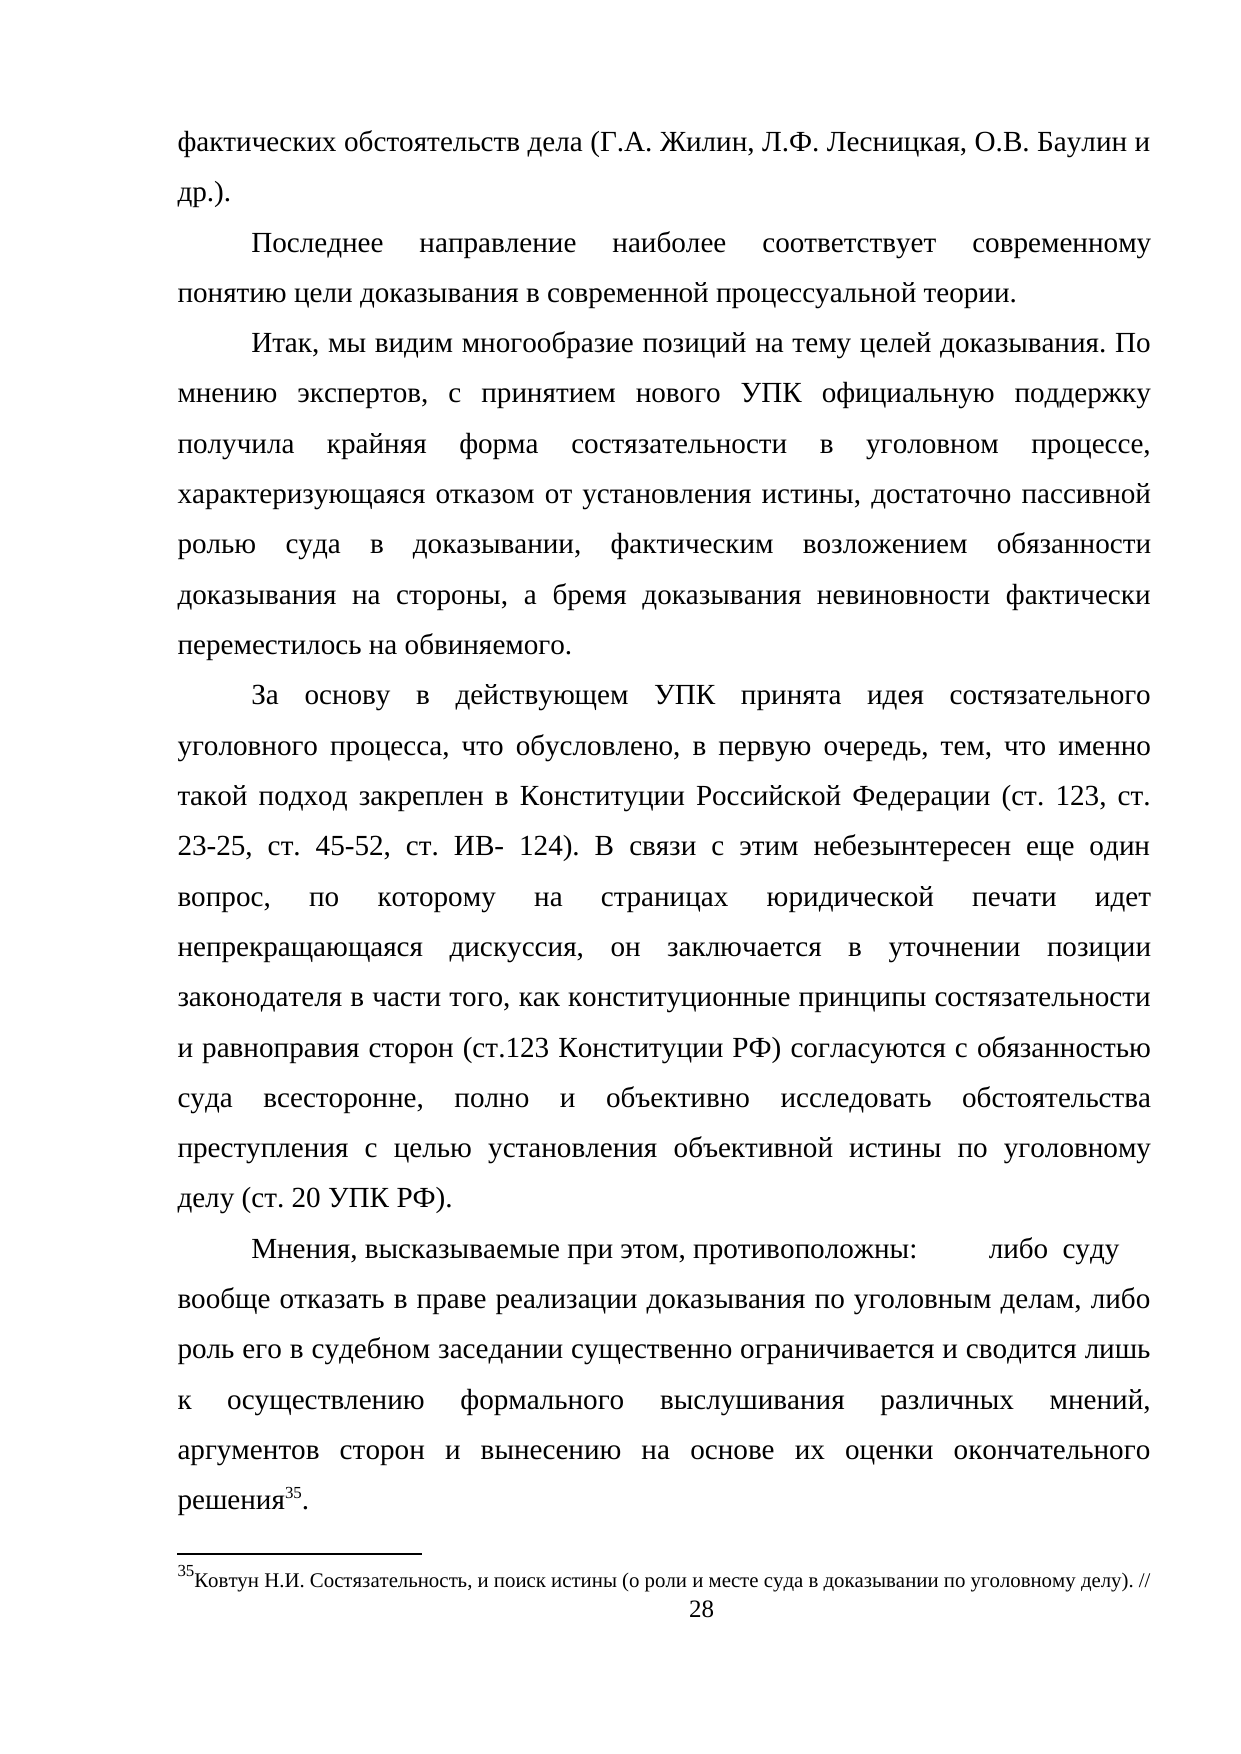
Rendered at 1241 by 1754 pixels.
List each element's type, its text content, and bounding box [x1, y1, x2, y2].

text Мнения, высказываемые при этом, противоположны: либо суду вообще отказать в праве реализации доказывания по уголовным делам, либо роль его в судебном заседании существенно ограничивается и сводится лишь к осуществлению формального выслушивания различных мнений, аргументов сторон и вынесению на основе их оценки окончательного решения. [177, 1231, 1152, 1516]
text За основу в действующем УПК принята идея состязательного уголовного процесса, что обусловлено, в первую очередь, тем, что именно такой подход закреплен в Конституции Российской Федерации (ст. 123, ст. 23-25, ст. 45-52, ст. ИВ- 124). В связи с этим небезынтересен еще один вопрос, по которому на страницах юридической печати идет непрекращающаяся дискуссия, он заключается в уточнении позиции законодателя в части того, как конституционные принципы состязательности и равноправия сторон (ст.123 Конституции РФ) согласуются с обязанностью суда всесторонне, полно и объективно исследовать обстоятельства преступления с целью установления объективной истины по уголовному делу (ст. 20 УПК РФ). [177, 677, 1152, 1214]
text Цель доказывания - правильное и своевременное установление фактических обстоятельств дела (Г.А. Жилин, Л.Ф. Лесницкая, О.В. Баулин и др.). [177, 124, 1152, 208]
text Последнее направление наиболее соответствует современному понятию цели доказывания в современной процессуальной теории. [177, 225, 1152, 308]
text Итак, мы видим многообразие позиций на тему целей доказывания. По мнению экспертов, с принятием нового УПК официальную поддержку получила крайняя форма состязательности в уголовном процессе, характеризующаяся отказом от установления истины, достаточно пассивной ролью суда в доказывании, фактическим возложением обязанности доказывания на стороны, а бремя доказывания невиновности фактически переместилось на обвиняемого. [177, 325, 1152, 661]
